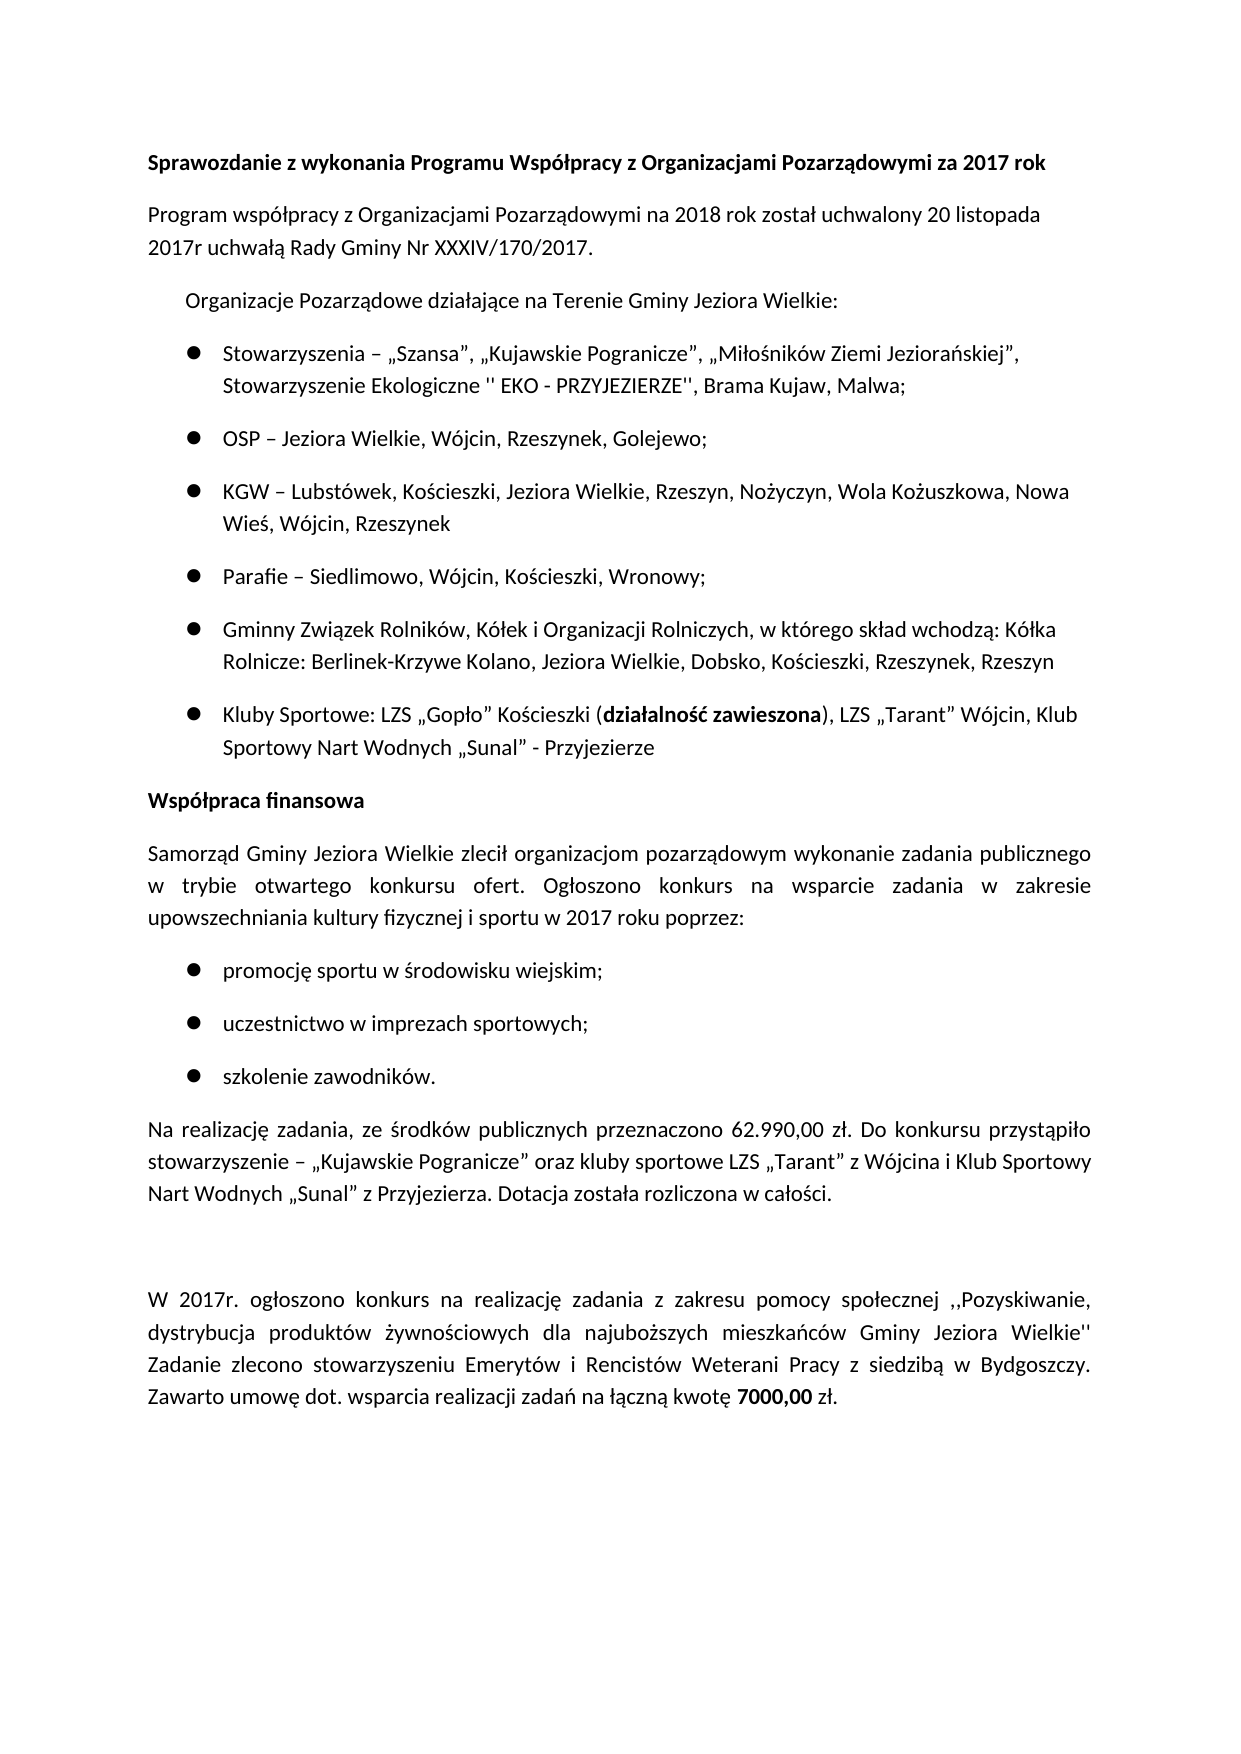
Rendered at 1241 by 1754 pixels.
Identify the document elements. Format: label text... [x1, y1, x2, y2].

text Sprawozdanie z wykonania Programu Współpracy z Organizacjami Pozarządowymi za 2017 rok [148, 148, 1093, 176]
list Parafie – Siedlimowo, Wójcin, Kościeszki, Wronowy; [185, 562, 1093, 590]
text Samorząd Gminy Jeziora Wielkie zlecił organizacjom pozarządowym wykonanie zadania publicznego w trybie otwartego konkursu ofert. Ogłoszono konkurs na wsparcie zadania w zakresie upowszechniania kultury fizycznej i sportu w 2017 roku poprzez: [148, 839, 1093, 931]
list Gminny Związek Rolników, Kółek i Organizacji Rolniczych, w którego skład wchodzą: Kółka Rolnicze: Berlinek-Krzywe Kolano, Jeziora Wielkie, Dobsko, Kościeszki, Rzeszynek, Rzeszyn [185, 615, 1093, 676]
list szkolenie zawodników. [185, 1062, 1093, 1090]
text Na realizację zadania, ze środków publicznych przeznaczono 62.990,00 zł. Do konkursu przystąpiło stowarzyszenie – „Kujawskie Pogranicze” oraz kluby sportowe LZS „Tarant” z Wójcina i Klub Sportowy Nart Wodnych „Sunal” z Przyjezierza. Dotacja została rozliczona w całości. [148, 1115, 1093, 1208]
text Organizacje Pozarządowe działające na Terenie Gminy Jeziora Wielkie: [185, 286, 1093, 314]
text Program współpracy z Organizacjami Pozarządowymi na 2018 rok został uchwalony 20 listopada 2017r uchwałą Rady Gminy Nr XXXIV/170/2017. [148, 201, 1093, 261]
text W 2017r. ogłoszono konkurs na realizację zadania z zakresu pomocy społecznej ,,Pozyskiwanie, dystrybucja produktów żywnościowych dla najuboższych mieszkańców Gminy Jeziora Wielkie'' Zadanie zlecono stowarzyszeniu Emerytów i Rencistów Weterani Pracy z siedzibą w Bydgoszczy. Zawarto umowę dot. wsparcia realizacji zadań na łączną kwotę 7000,00 zł. [148, 1286, 1093, 1410]
list Kluby Sportowe: LZS „Gopło” Kościeszki (działalność zawieszona), LZS „Tarant” Wójcin, Klub Sportowy Nart Wodnych „Sunal” - Przyjezierze [185, 701, 1093, 761]
text Współpraca finansowa [148, 786, 1093, 814]
list uczestnictwo w imprezach sportowych; [185, 1009, 1093, 1037]
list Stowarzyszenia – „Szansa”, „Kujawskie Pogranicze”, „Miłośników Ziemi Jeziorańskiej”, Stowarzyszenie Ekologiczne '' EKO - PRZYJEZIERZE'', Brama Kujaw, Malwa; [185, 339, 1093, 399]
list OSP – Jeziora Wielkie, Wójcin, Rzeszynek, Golejewo; [185, 424, 1093, 452]
list KGW – Lubstówek, Kościeszki, Jeziora Wielkie, Rzeszyn, Nożyczyn, Wola Kożuszkowa, Nowa Wieś, Wójcin, Rzeszynek [185, 477, 1093, 537]
list promocję sportu w środowisku wiejskim; [185, 956, 1093, 984]
